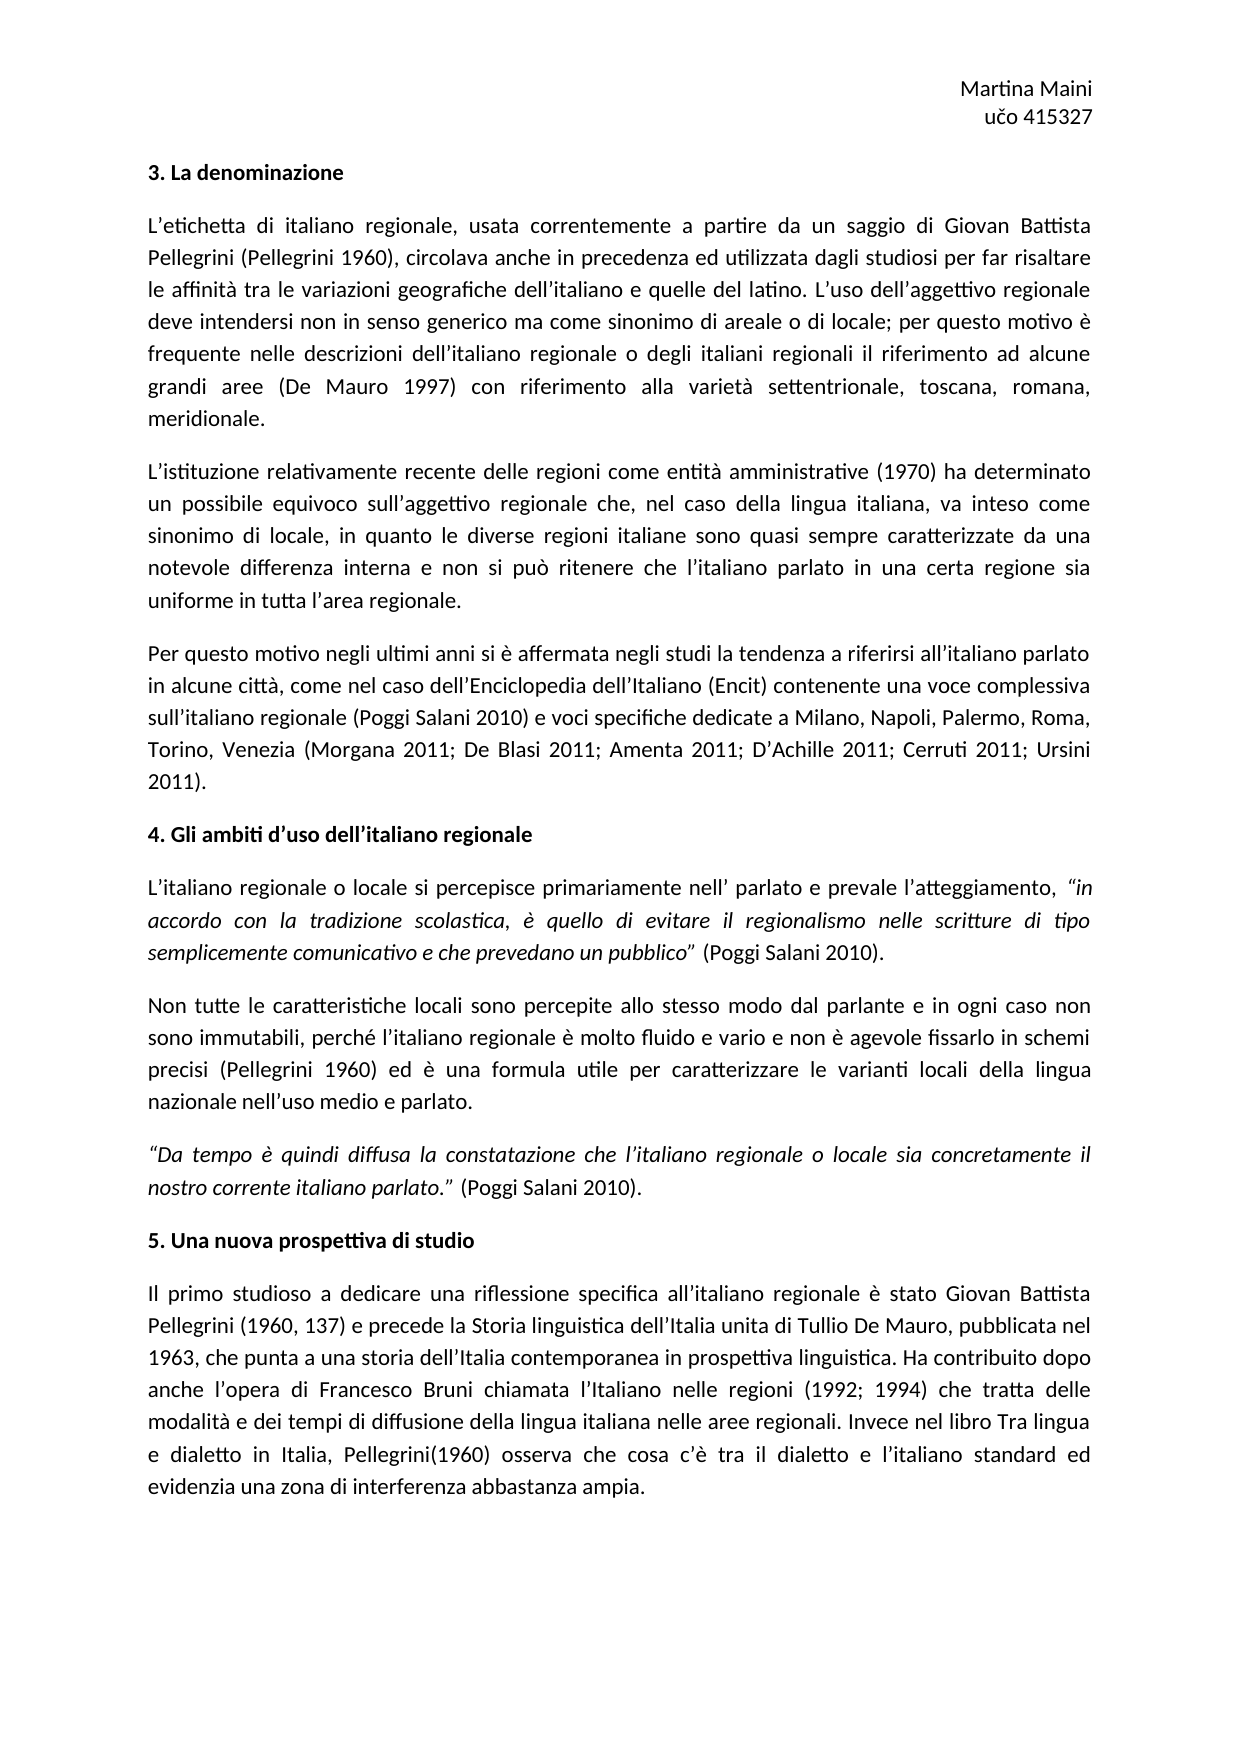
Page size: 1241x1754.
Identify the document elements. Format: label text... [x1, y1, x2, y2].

text L’istituzione relativamente recente delle regioni come entità amministrative (1970) ha determinato un possibile equivoco sull’aggettivo regionale che, nel caso della lingua italiana, va inteso come sinonimo di locale, in quanto le diverse regioni italiane sono quasi sempre caratterizzate da una notevole differenza interna e non si può ritenere che l’italiano parlato in una certa regione sia uniforme in tutta l’area regionale. [148, 457, 1093, 614]
text L’etichetta di italiano regionale, usata correntemente a partire da un saggio di Giovan Battista Pellegrini (Pellegrini 1960), circolava anche in precedenza ed utilizzata dagli studiosi per far risaltare le affinità tra le variazioni geografiche dell’italiano e quelle del latino. L’uso dell’aggettivo regionale deve intendersi non in senso generico ma come sinonimo di areale o di locale; per questo motivo è frequente nelle descrizioni dell’italiano regionale o degli italiani regionali il riferimento ad alcune grandi aree (De Mauro 1997) con riferimento alla varietà settentrionale, toscana, romana, meridionale. [148, 211, 1093, 432]
text 5. Una nuova prospettiva di studio [148, 1226, 1093, 1254]
text “Da tempo è quindi diffusa la constatazione che l’italiano regionale o locale sia concretamente il nostro corrente italiano parlato.” (Poggi Salani 2010). [148, 1141, 1093, 1201]
text Il primo studioso a dedicare una riflessione specifica all’italiano regionale è stato Giovan Battista Pellegrini (1960, 137) e precede la Storia linguistica dell’Italia unita di Tullio De Mauro, pubblicata nel 1963, che punta a una storia dell’Italia contemporanea in prospettiva linguistica. Ha contribuito dopo anche l’opera di Francesco Bruni chiamata l’Italiano nelle regioni (1992; 1994) che tratta delle modalità e dei tempi di diffusione della lingua italiana nelle aree regionali. Invece nel libro Tra lingua e dialetto in Italia, Pellegrini(1960) osserva che cosa c’è tra il dialetto e l’italiano standard ed evidenzia una zona di interferenza abbastanza ampia. [148, 1279, 1093, 1500]
text 3. La denominazione [148, 158, 1093, 186]
text L’italiano regionale o locale si percepisce primariamente nell’ parlato e prevale l’atteggiamento, “in accordo con la tradizione scolastica, è quello di evitare il regionalismo nelle scritture di tipo semplicemente comunicativo e che prevedano un pubblico” (Poggi Salani 2010). [148, 873, 1093, 966]
text Per questo motivo negli ultimi anni si è affermata negli studi la tendenza a riferirsi all’italiano parlato in alcune città, come nel caso dell’Enciclopedia dell’Italiano (Encit) contenente una voce complessiva sull’italiano regionale (Poggi Salani 2010) e voci specifiche dedicate a Milano, Napoli, Palermo, Roma, Torino, Venezia (Morgana 2011; De Blasi 2011; Amenta 2011; D’Achille 2011; Cerruti 2011; Ursini 2011). [148, 639, 1093, 796]
text 4. Gli ambiti d’uso dell’italiano regionale [148, 821, 1093, 848]
text Non tutte le caratteristiche locali sono percepite allo stesso modo dal parlante e in ogni caso non sono immutabili, perché l’italiano regionale è molto fluido e vario e non è agevole fissarlo in schemi precisi (Pellegrini 1960) ed è una formula utile per caratterizzare le varianti locali della lingua nazionale nell’uso medio e parlato. [148, 991, 1093, 1116]
